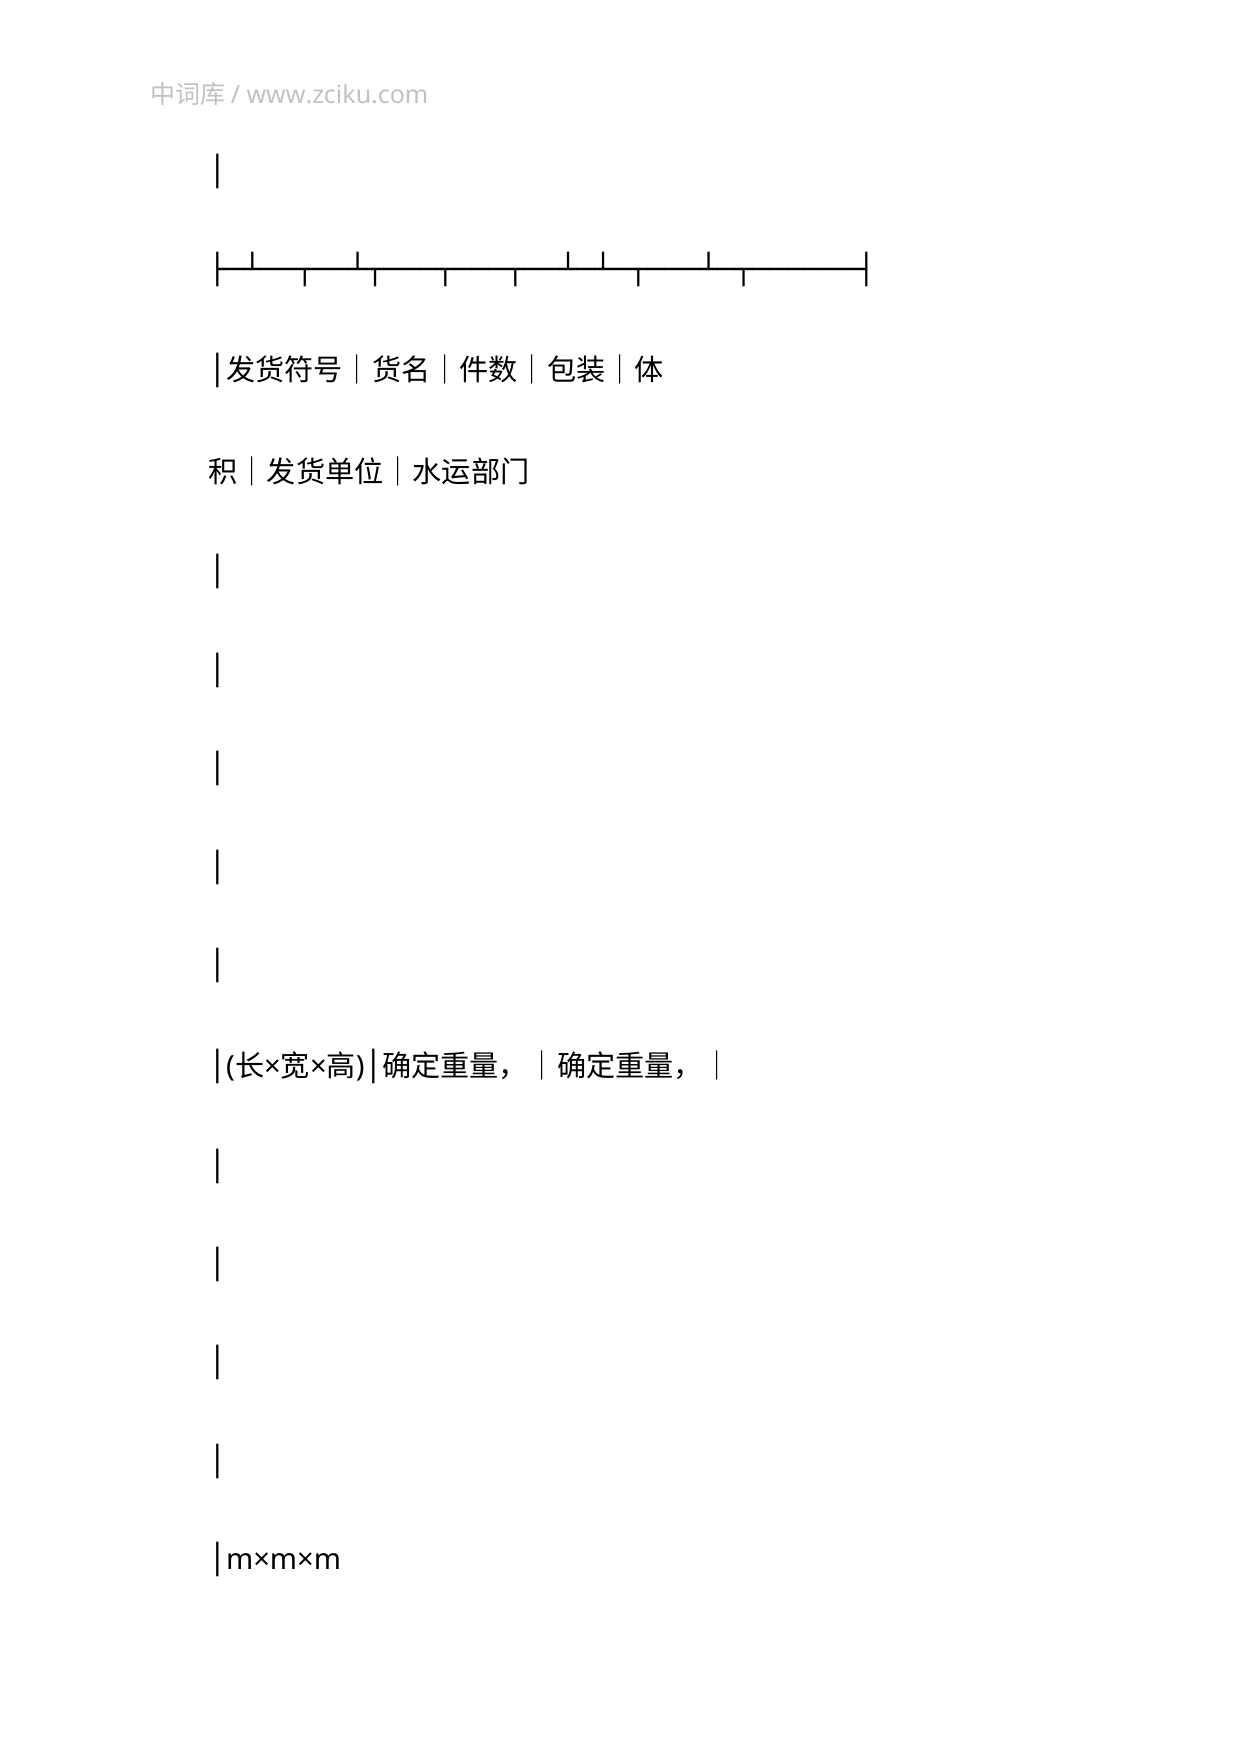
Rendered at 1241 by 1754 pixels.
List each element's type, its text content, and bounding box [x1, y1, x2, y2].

text │发货符号│货名│件数│包装│体 [150, 347, 1090, 389]
text │ [150, 747, 1090, 787]
text │ [150, 1243, 1090, 1283]
text │m×m×m [150, 1538, 1090, 1578]
text │ [150, 649, 1090, 689]
text │ [150, 1440, 1090, 1480]
text ├─┴──┬──┴┬───┬───┬──┴─┴─┬───┴─┬──────┤ [150, 248, 1090, 288]
text │ [150, 1145, 1090, 1184]
text │ [150, 1342, 1090, 1381]
text │(长×宽×高)│确定重量，│确定重量，│ [150, 1043, 1090, 1085]
text │ [150, 846, 1090, 886]
text │ [150, 150, 1090, 190]
text │ [150, 944, 1090, 984]
text 积│发货单位│水运部门 [150, 449, 1090, 491]
text │ [150, 551, 1090, 590]
